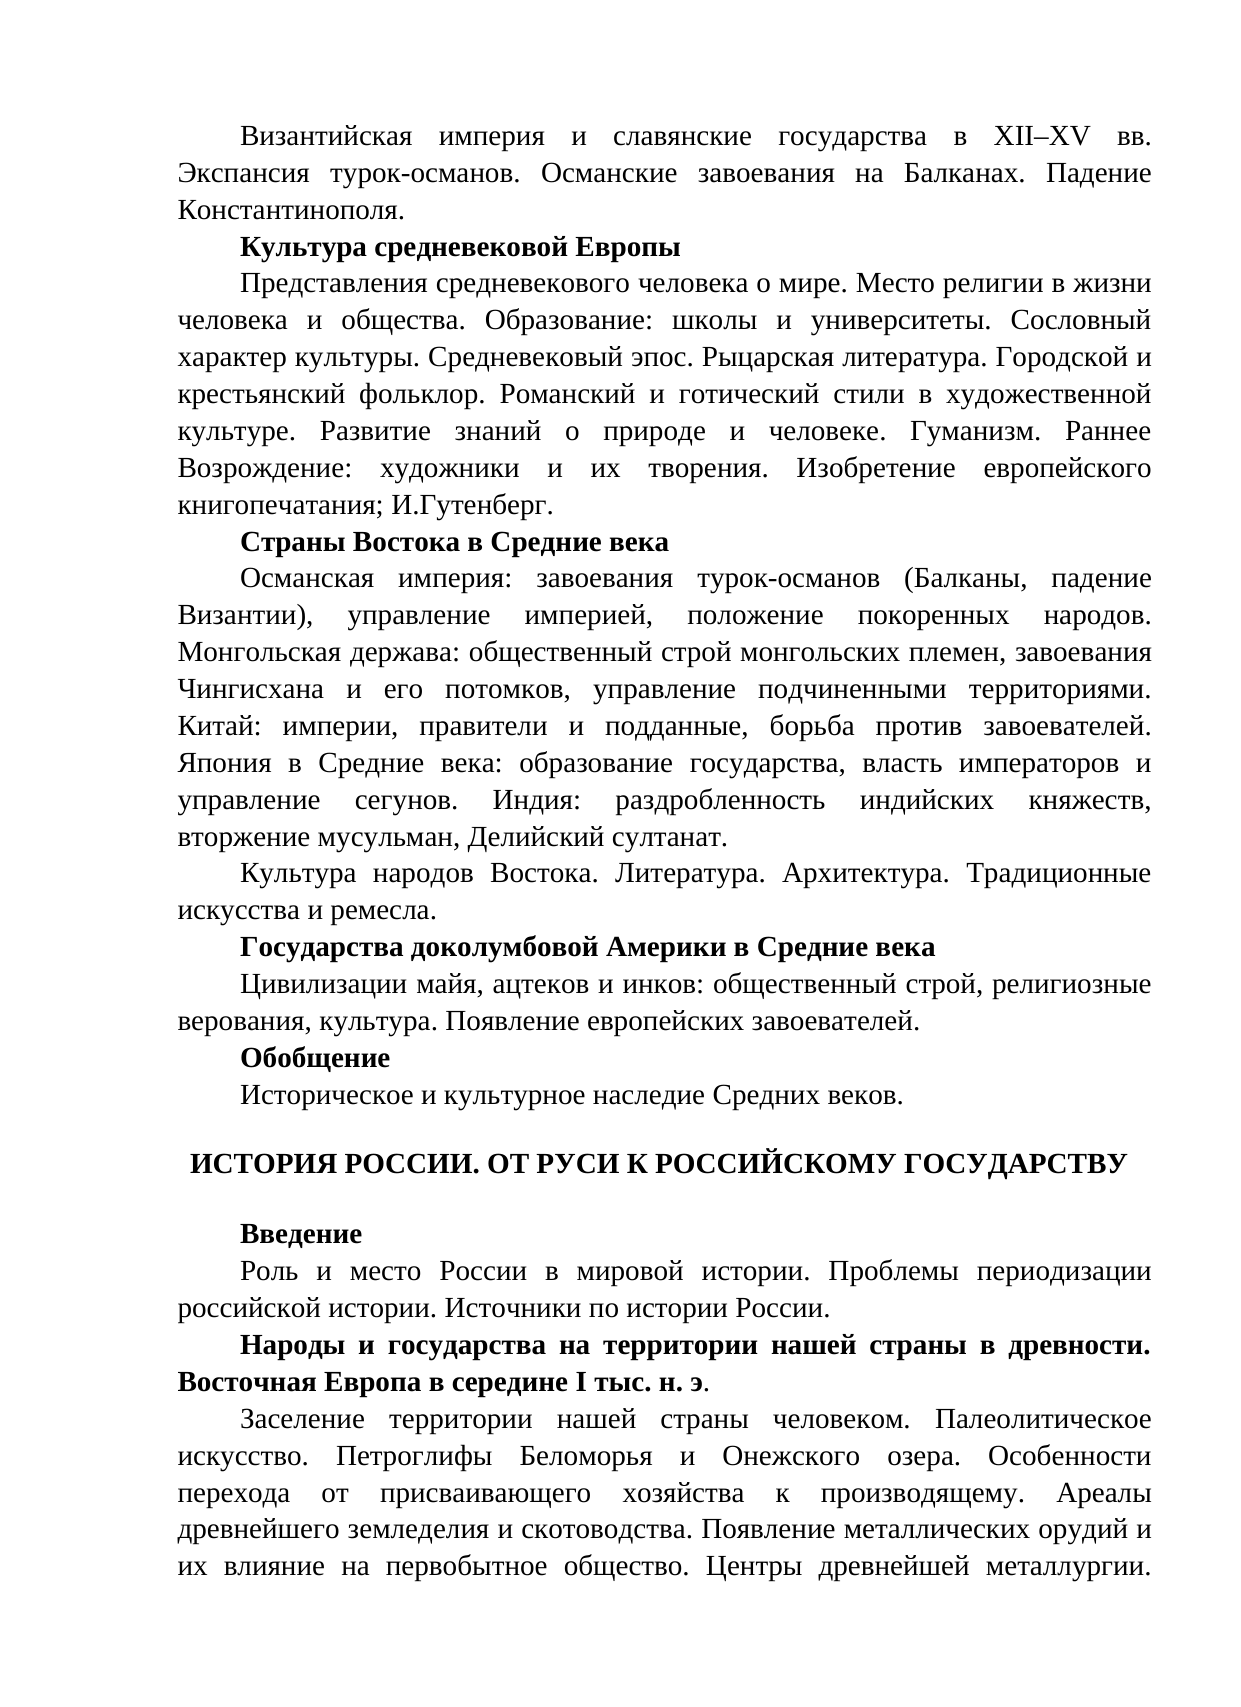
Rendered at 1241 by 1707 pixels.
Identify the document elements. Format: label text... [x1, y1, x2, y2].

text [177, 1401, 1152, 1582]
text Культура народов Востока. Литература. Архитектура. Традиционные искусства и ремесла. [177, 856, 1152, 926]
text Роль и место России в мировой истории. Проблемы периодизации российской истории. Источники по истории России. [177, 1253, 1152, 1324]
text Историческое и культурное наследие Средних веков. [177, 1077, 1152, 1110]
text Цивилизации майя, ацтеков и инков: общественный строй, религиозные верования, культура. Появление европейских завоевателей. [177, 966, 1152, 1037]
text Страны Востока в Средние века [177, 524, 1152, 557]
text Османская империя: завоевания турок-османов (Балканы, падение Византии), управление империей, положение покоренных народов. Монгольская держава: общественный строй монгольских племен, завоевания Чингисхана и его потомков, управление подчиненными территориями. Китай: империи, правители и подданные, борьба против завоевателей. Япония в Средние века: образование государства, власть императоров и управление сегунов. Индия: раздробленность индийских княжеств, вторжение мусульман, Делийский султанат. [177, 561, 1152, 852]
text Византийская империя и славянские государства в ХII–ХV вв. Экспансия турок-османов. Османские завоевания на Балканах. Падение Константинополя. [177, 118, 1152, 225]
text Государства доколумбовой Америки в Средние века [177, 929, 1152, 963]
text Обобщение [177, 1040, 1152, 1073]
text ИСТОРИЯ РОССИИ. ОТ РУСИ К РОССИЙСКОМУ ГОСУДАРСТВУ [190, 1146, 1152, 1179]
text Народы и государства на территории нашей страны в древности. Восточная Европа в середине I тыс. н. э. [177, 1327, 1152, 1398]
text Введение [177, 1217, 1152, 1250]
text Представления средневекового человека о мире. Место религии в жизни человека и общества. Образование: школы и университеты. Сословный характер культуры. Средневековый эпос. Рыцарская литература. Городской и крестьянский фольклор. Романский и готический стили в художественной культуре. Развитие знаний о природе и человеке. Гуманизм. Раннее Возрождение: художники и их творения. Изобретение европейского книгопечатания; И.Гутенберг. [177, 266, 1152, 520]
text Культура средневековой Европы [177, 229, 1152, 262]
